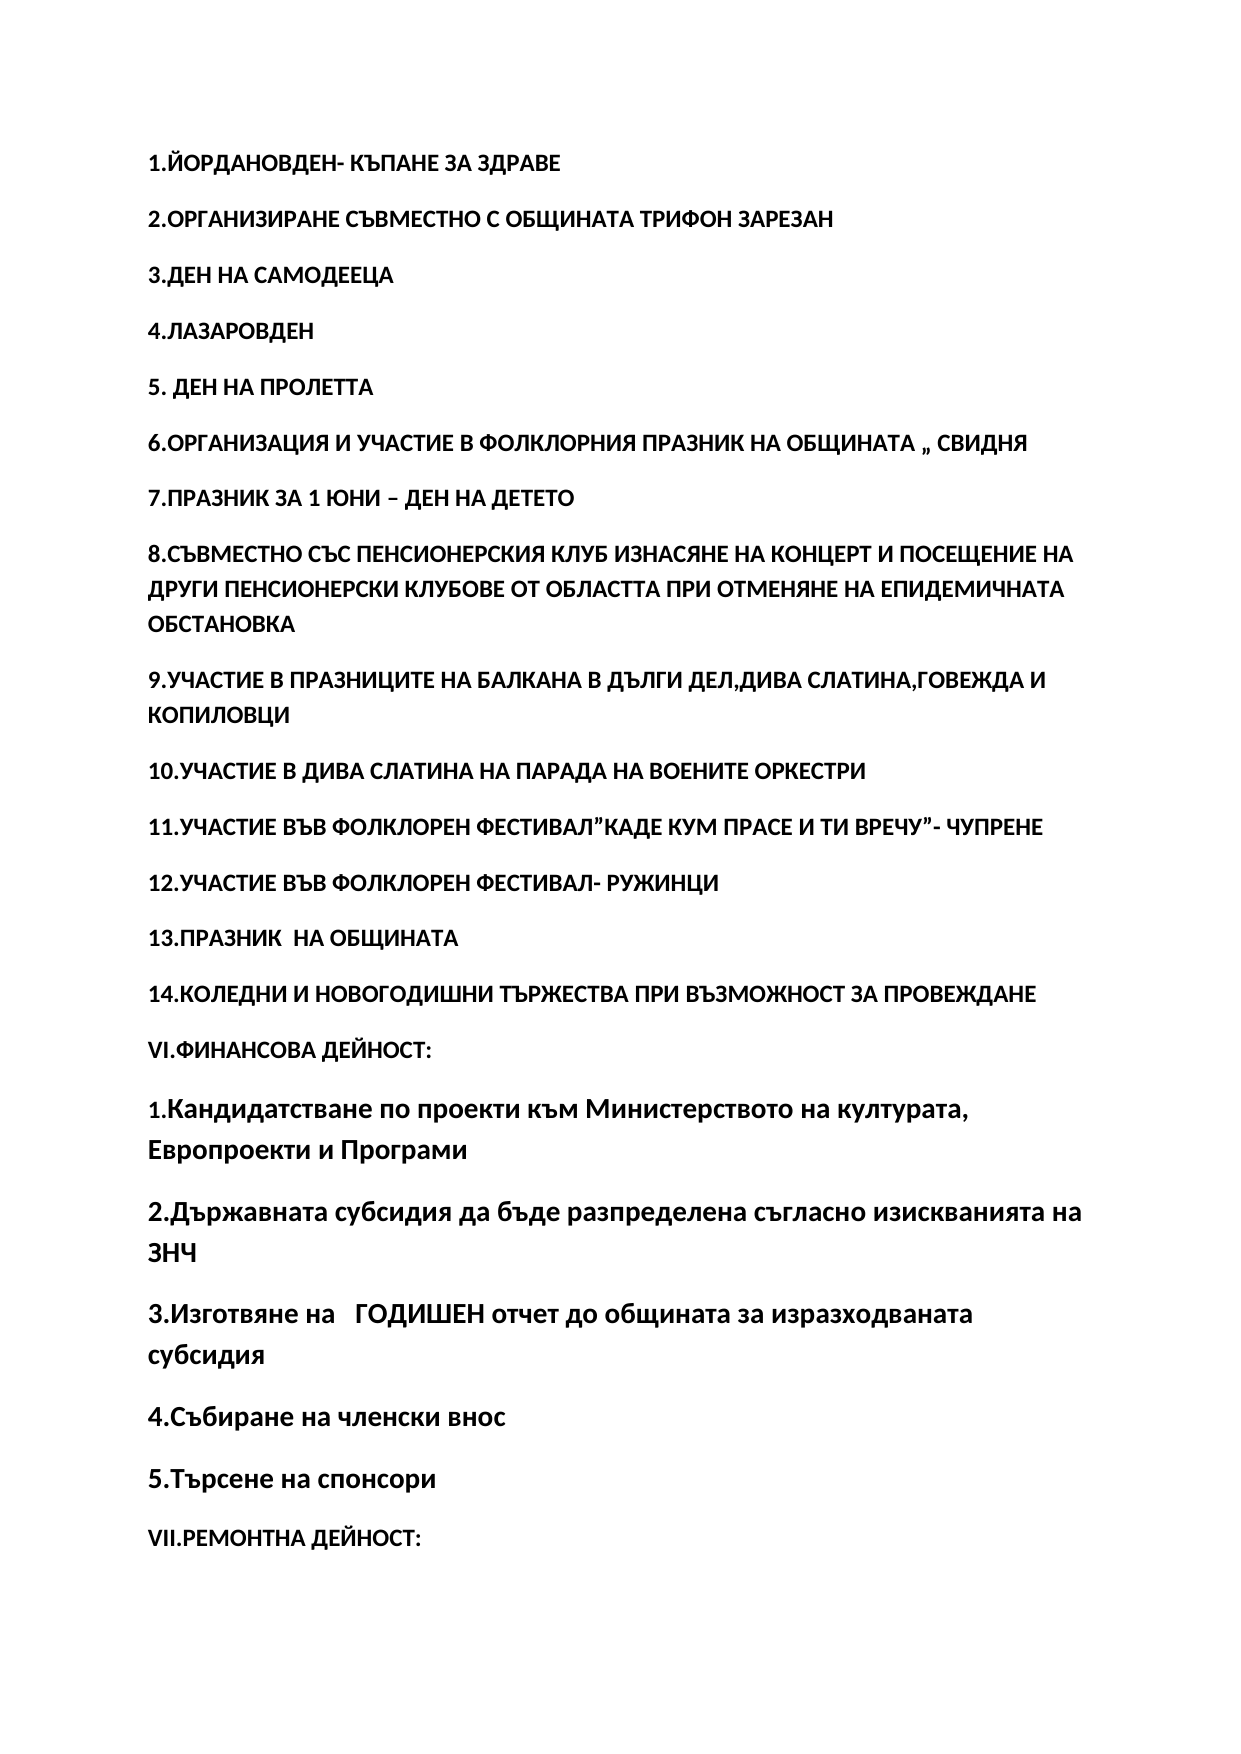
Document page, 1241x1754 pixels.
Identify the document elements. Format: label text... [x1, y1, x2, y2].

text 5. ДЕН НА ПРОЛЕТТА [148, 371, 1093, 401]
text 12.УЧАСТИЕ ВЪВ ФОЛКЛОРЕН ФЕСТИВАЛ- РУЖИНЦИ [148, 867, 1093, 897]
text 14.КОЛЕДНИ И НОВОГОДИШНИ ТЪРЖЕСТВА ПРИ ВЪЗМОЖНОСТ ЗА ПРОВЕЖДАНЕ [148, 978, 1093, 1009]
text VІІ.РЕМОНТНА ДЕЙНОСТ: [148, 1522, 1093, 1552]
text 13.ПРАЗНИК НА ОБЩИНАТА [148, 923, 1093, 953]
text 7.ПРАЗНИК ЗА 1 ЮНИ – ДЕН НА ДЕТЕТО [148, 483, 1093, 513]
text 9.УЧАСТИЕ В ПРАЗНИЦИТЕ НА БАЛКАНА В ДЪЛГИ ДЕЛ,ДИВА СЛАТИНА,ГОВЕЖДА И КОПИЛОВЦИ [148, 664, 1093, 730]
text 2.Държавната субсидия да бъде разпределена съгласно изискванията на ЗНЧ [148, 1193, 1093, 1269]
text 1.ЙОРДАНОВДЕН- КЪПАНЕ ЗА ЗДРАВЕ [148, 148, 1093, 178]
text 2.ОРГАНИЗИРАНЕ СЪВМЕСТНО С ОБЩИНАТА ТРИФОН ЗАРЕЗАН [148, 203, 1093, 234]
text 4.Събиране на членски внос [148, 1398, 1093, 1434]
text 10.УЧАСТИЕ В ДИВА СЛАТИНА НА ПАРАДА НА ВОЕНИТЕ ОРКЕСТРИ [148, 755, 1093, 786]
text 3.ДЕН НА САМОДЕЕЦА [148, 259, 1093, 290]
text 4.ЛАЗАРОВДЕН [148, 315, 1093, 346]
text VІ.ФИНАНСОВА ДЕЙНОСТ: [148, 1034, 1093, 1065]
text 1.Кандидатстване по проекти към Министерството на културата, Европроекти и Програми [148, 1090, 1093, 1167]
text 8.СЪВМЕСТНО СЪС ПЕНСИОНЕРСКИЯ КЛУБ ИЗНАСЯНЕ НА КОНЦЕРТ И ПОСЕЩЕНИЕ НА ДРУГИ ПЕНСИОНЕРСКИ КЛУБОВЕ ОТ ОБЛАСТТА ПРИ ОТМЕНЯНЕ НА ЕПИДЕМИЧНАТА ОБСТАНОВКА [148, 538, 1093, 639]
text 6.ОРГАНИЗАЦИЯ И УЧАСТИЕ В ФОЛКЛОРНИЯ ПРАЗНИК НА ОБЩИНАТА „ СВИДНЯ [148, 427, 1093, 457]
text 11.УЧАСТИЕ ВЪВ ФОЛКЛОРЕН ФЕСТИВАЛ”КАДЕ КУМ ПРАСЕ И ТИ ВРЕЧУ”- ЧУПРЕНЕ [148, 811, 1093, 841]
text 5.Търсене на спонсори [148, 1460, 1093, 1496]
text 3.Изготвяне на ГОДИШЕН отчет до общината за изразходваната субсидия [148, 1296, 1093, 1372]
